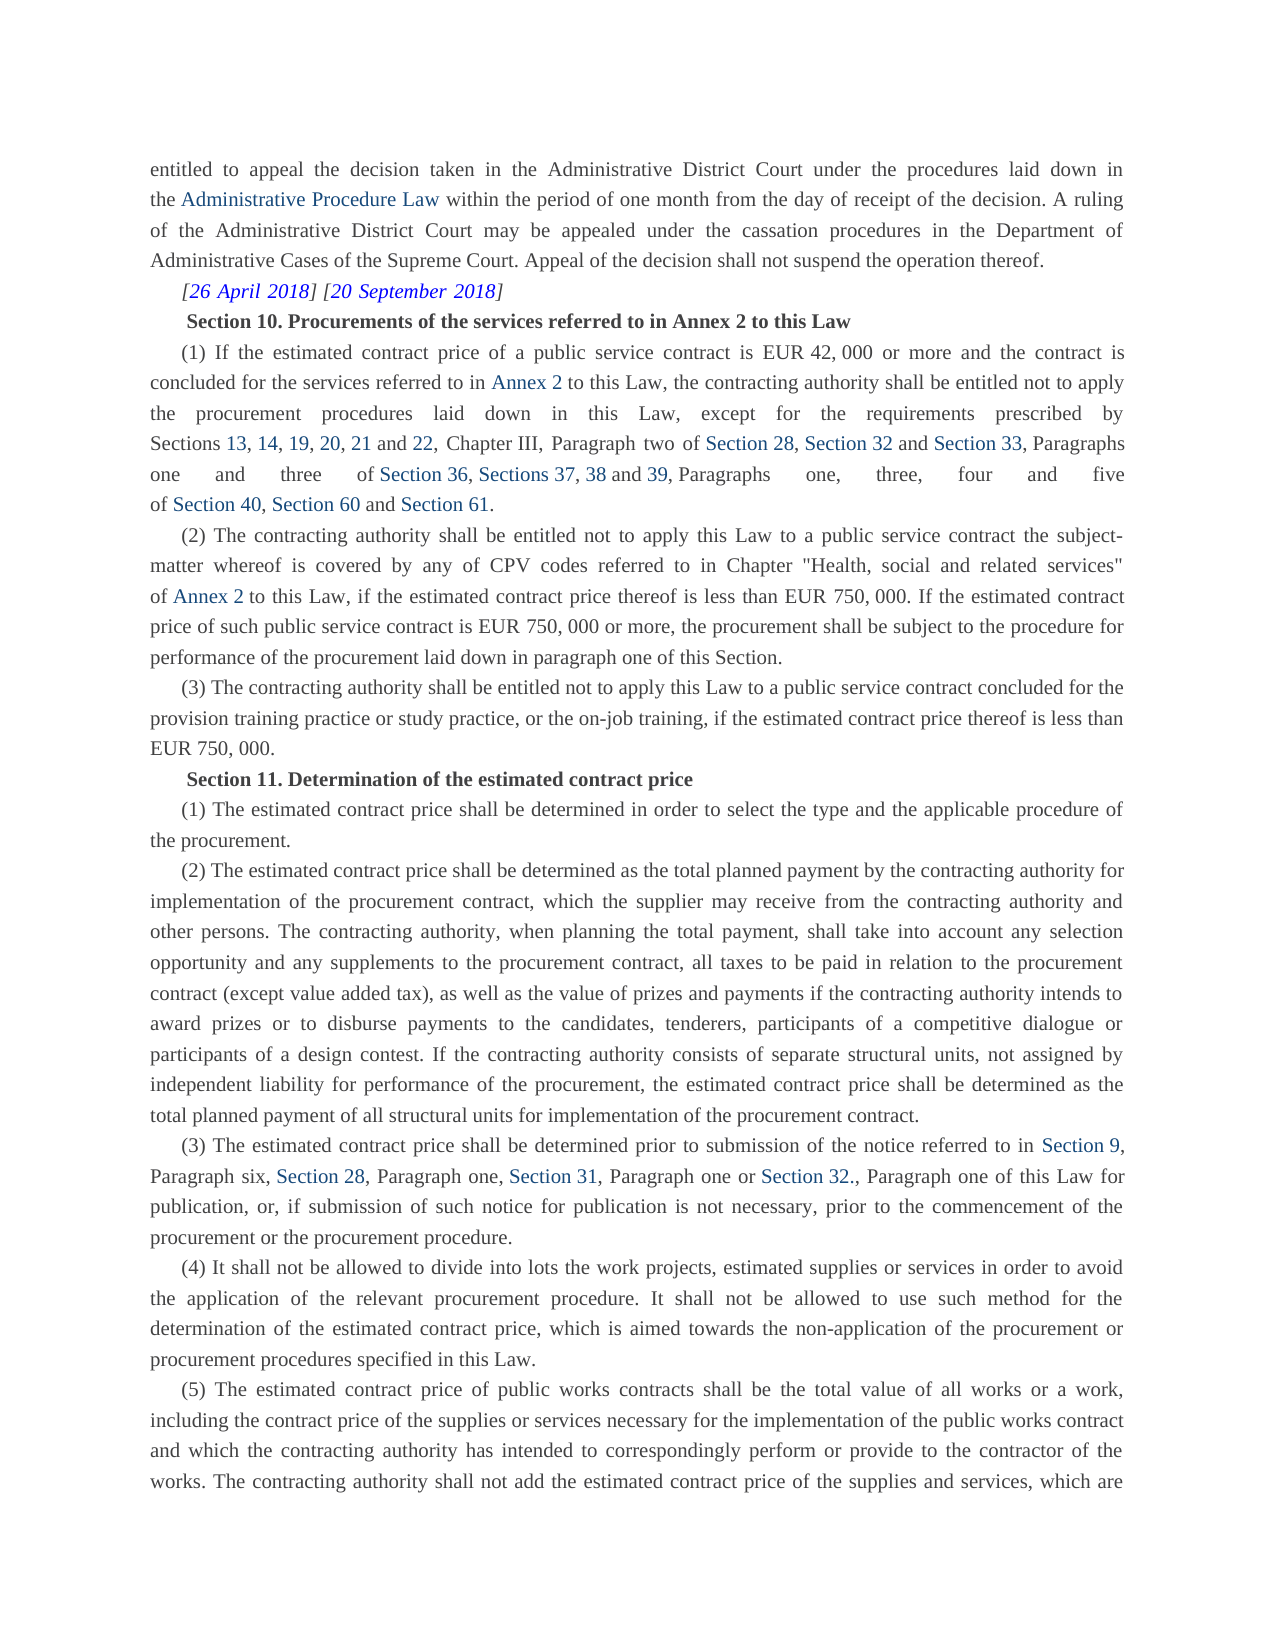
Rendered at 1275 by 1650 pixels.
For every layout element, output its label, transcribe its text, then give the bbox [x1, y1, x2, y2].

text Section 11. Determination of the estimated contract price [150, 760, 1125, 791]
text (2) The estimated contract price shall be determined as the total planned payment by the contracting authority for implementation of the procurement contract, which the supplier may receive from the contracting authority and other persons. The contracting authority, when planning the total payment, shall take into account any selection opportunity and any supplements to the procurement contract, all taxes to be paid in relation to the procurement contract (except value added tax), as well as the value of prizes and payments if the contracting authority intends to award prizes or to disburse payments to the candidates, tenderers, participants of a competitive dialogue or participants of a design contest. If the contracting authority consists of separate structural units, not assigned by independent liability for performance of the procurement, the estimated contract price shall be determined as the total planned payment of all structural units for implementation of the procurement contract. [150, 852, 1125, 1127]
text (2) The contracting authority shall be entitled not to apply this Law to a public service contract the subject-matter whereof is covered by any of CPV codes referred to in Chapter "Health, social and related services" of Annex 2 to this Law, if the estimated contract price thereof is less than EUR 750, 000. If the estimated contract price of such public service contract is EUR 750, 000 or more, the procurement shall be subject to the procedure for performance of the procurement laid down in paragraph one of this Section. [150, 516, 1125, 669]
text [150, 1371, 1125, 1493]
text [150, 150, 1125, 272]
text (1) If the estimated contract price of a public service contract is EUR 42, 000 or more and the contract is concluded for the services referred to in Annex 2 to this Law, the contracting authority shall be entitled not to apply the procurement procedures laid down in this Law, except for the requirements prescribed by Sections 13, 14, 19, 20, 21 and 22, Chapter III, Paragraph two of Section 28, Section 32 and Section 33, Paragraphs one and three of Section 36, Sections 37, 38 and 39, Paragraphs one, three, four and five of Section 40, Section 60 and Section 61. [150, 333, 1125, 516]
text (1) The estimated contract price shall be determined in order to select the type and the applicable procedure of the procurement. [150, 791, 1125, 852]
text (3) The contracting authority shall be entitled not to apply this Law to a public service contract concluded for the provision training practice or study practice, or the on-job training, if the estimated contract price thereof is less than EUR 750, 000. [150, 669, 1125, 760]
text (3) The estimated contract price shall be determined prior to submission of the notice referred to in Section 9, Paragraph six, Section 28, Paragraph one, Section 31, Paragraph one or Section 32., Paragraph one of this Law for publication, or, if submission of such notice for publication is not necessary, prior to the commencement of the procurement or the procurement procedure. [150, 1127, 1125, 1249]
text Section 10. Procurements of the services referred to in Annex 2 to this Law [150, 303, 1125, 333]
text [26 April 2018] [20 September 2018] [150, 277, 1125, 303]
text (4) It shall not be allowed to divide into lots the work projects, estimated supplies or services in order to avoid the application of the relevant procurement procedure. It shall not be allowed to use such method for the determination of the estimated contract price, which is aimed towards the non-application of the procurement or procurement procedures specified in this Law. [150, 1249, 1125, 1371]
